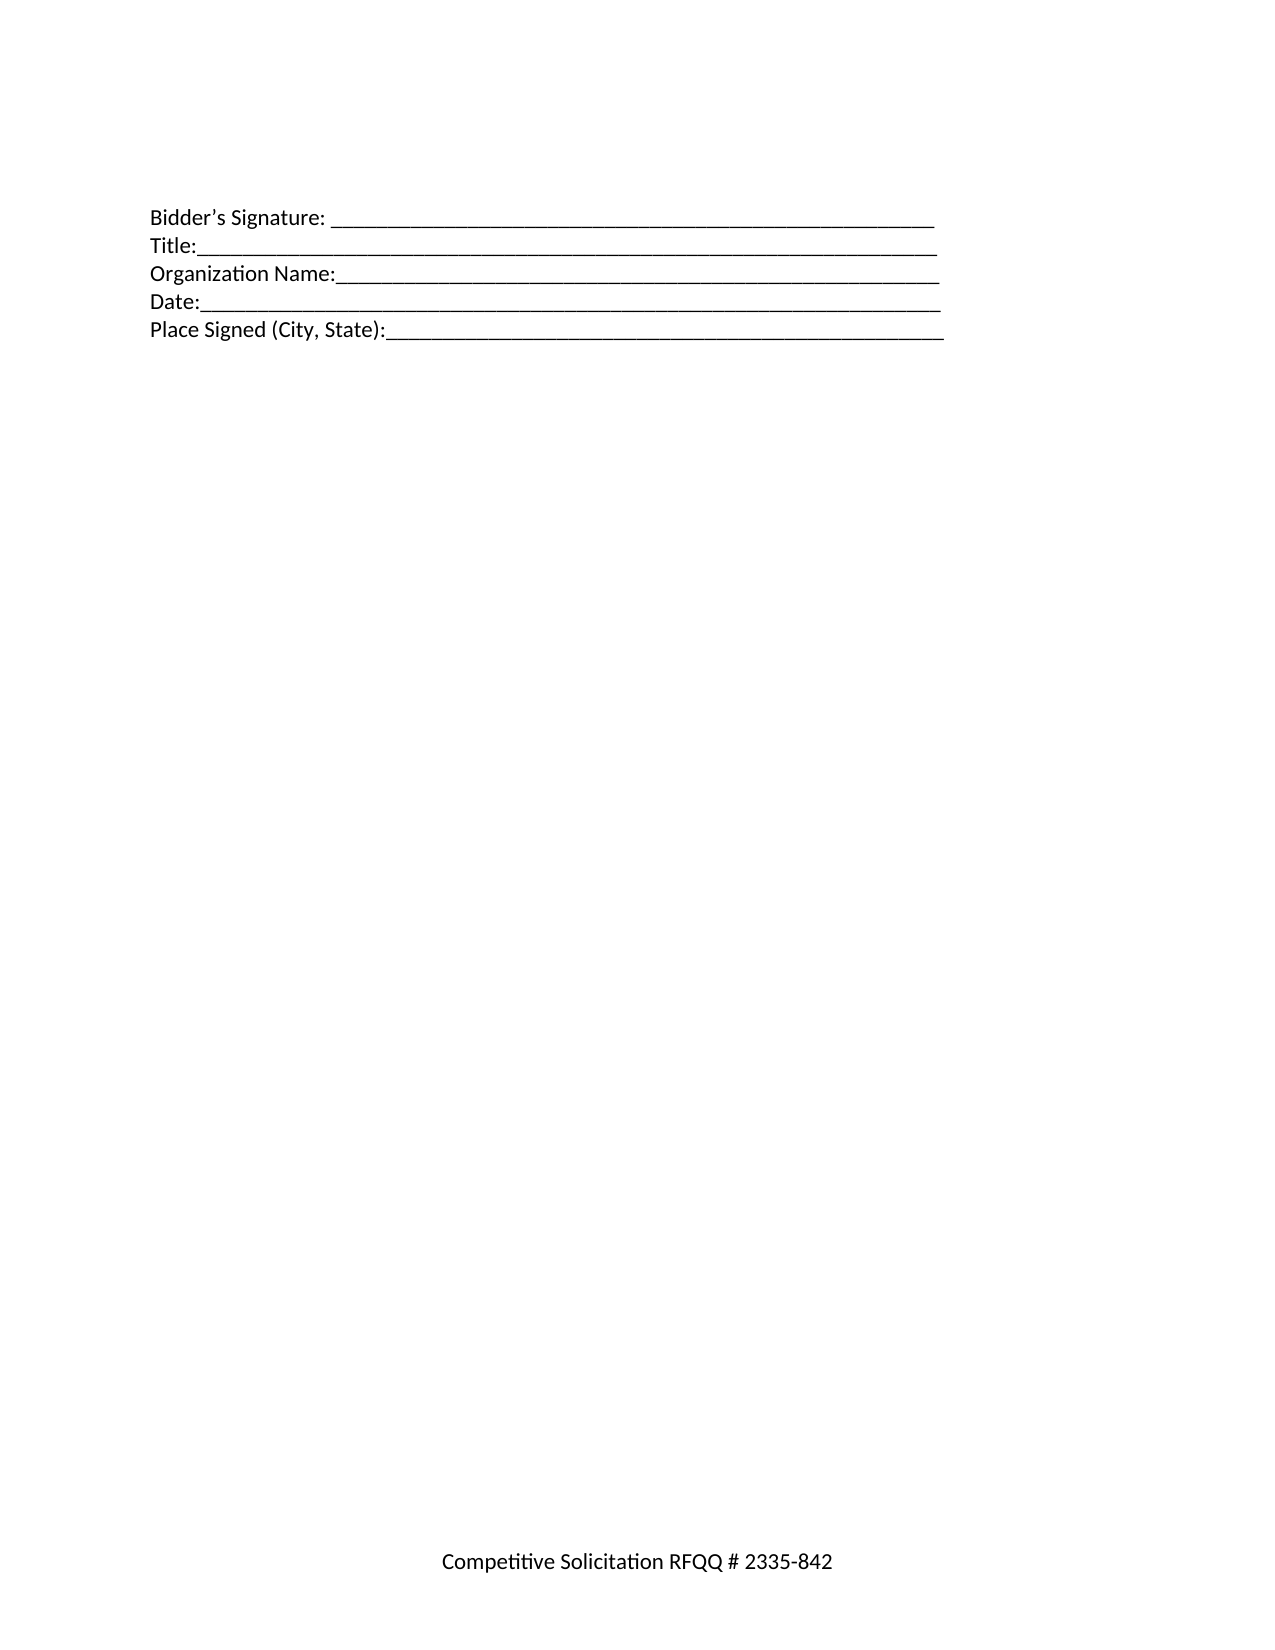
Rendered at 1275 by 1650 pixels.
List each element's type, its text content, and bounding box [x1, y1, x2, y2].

text Place Signed (City, State):_________________________________________________ [150, 315, 1125, 343]
text Title:_________________________________________________________________ [150, 231, 1125, 259]
text Bidder’s Signature: _____________________________________________________ [150, 203, 1125, 231]
text Date:_________________________________________________________________ [150, 287, 1125, 315]
text Organization Name:_____________________________________________________ [150, 259, 1125, 287]
